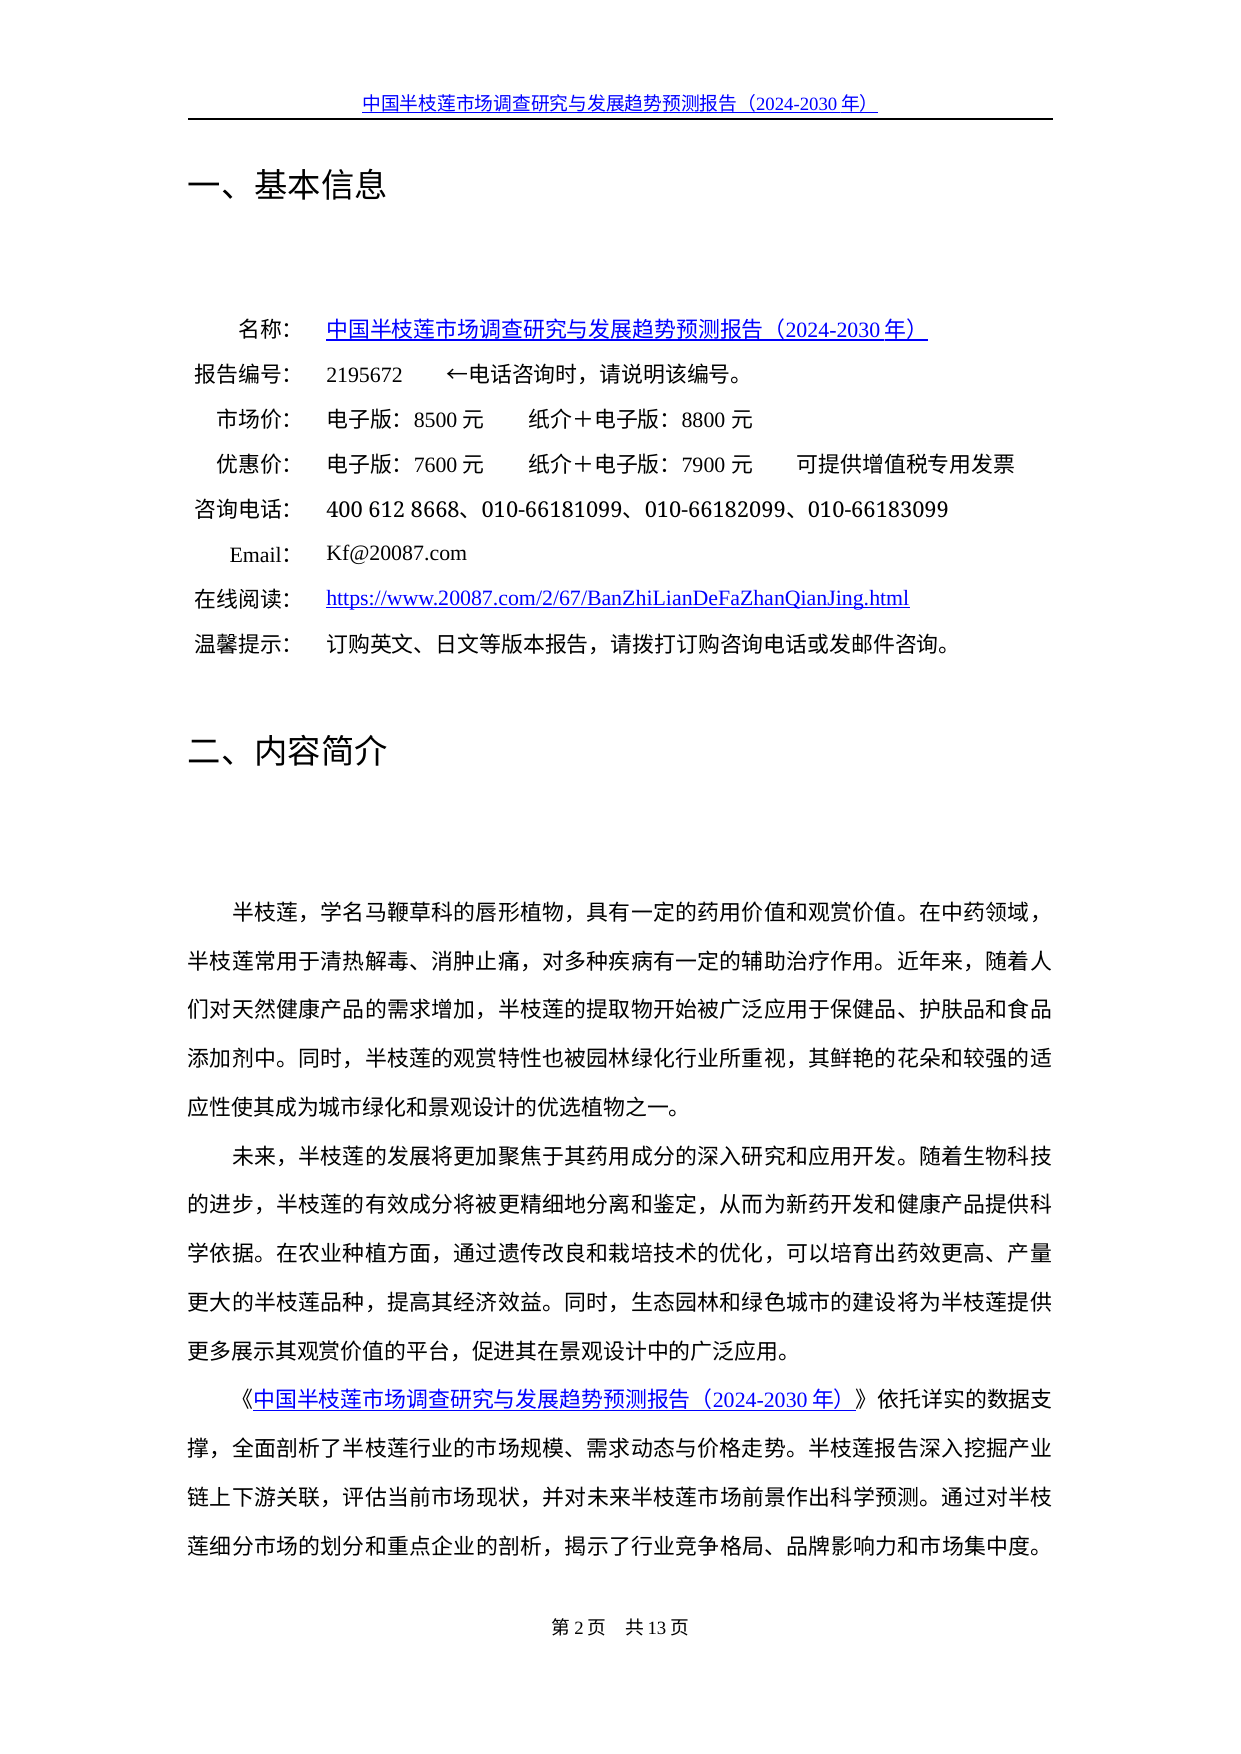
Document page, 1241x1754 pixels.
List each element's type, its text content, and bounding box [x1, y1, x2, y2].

table_cell 订购英文、日文等版本报告，请拨打订购咨询电话或发邮件咨询。 [315, 627, 1073, 672]
table_header 名称： [167, 312, 315, 357]
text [187, 894, 1053, 1561]
table_cell 市场价： [167, 402, 315, 447]
title 二、内容简介 [187, 717, 1053, 782]
title 一、基本信息 [187, 150, 1053, 215]
table_cell 优惠价： [167, 447, 315, 492]
table_cell 报告编号： [167, 357, 315, 402]
table_header 中国半枝莲市场调查研究与发展趋势预测报告（2024-2030年） [315, 312, 1073, 357]
table_cell Email： [167, 537, 315, 582]
table_cell 400 612 8668、010-66181099、010-66182099、010-66183099 [315, 492, 1073, 537]
table_cell Kf@20087.com [315, 537, 1073, 582]
table_cell 2195672 ←电话咨询时，请说明该编号。 [315, 357, 1073, 402]
table_cell [315, 582, 1073, 627]
table_cell 温馨提示： [167, 627, 315, 672]
table_cell 电子版：7600 元 纸介＋电子版：7900 元 可提供增值税专用发票 [315, 447, 1073, 492]
table_cell 在线阅读： [167, 582, 315, 627]
table_cell 电子版：8500 元 纸介＋电子版：8800 元 [315, 402, 1073, 447]
table_cell 咨询电话： [167, 492, 315, 537]
